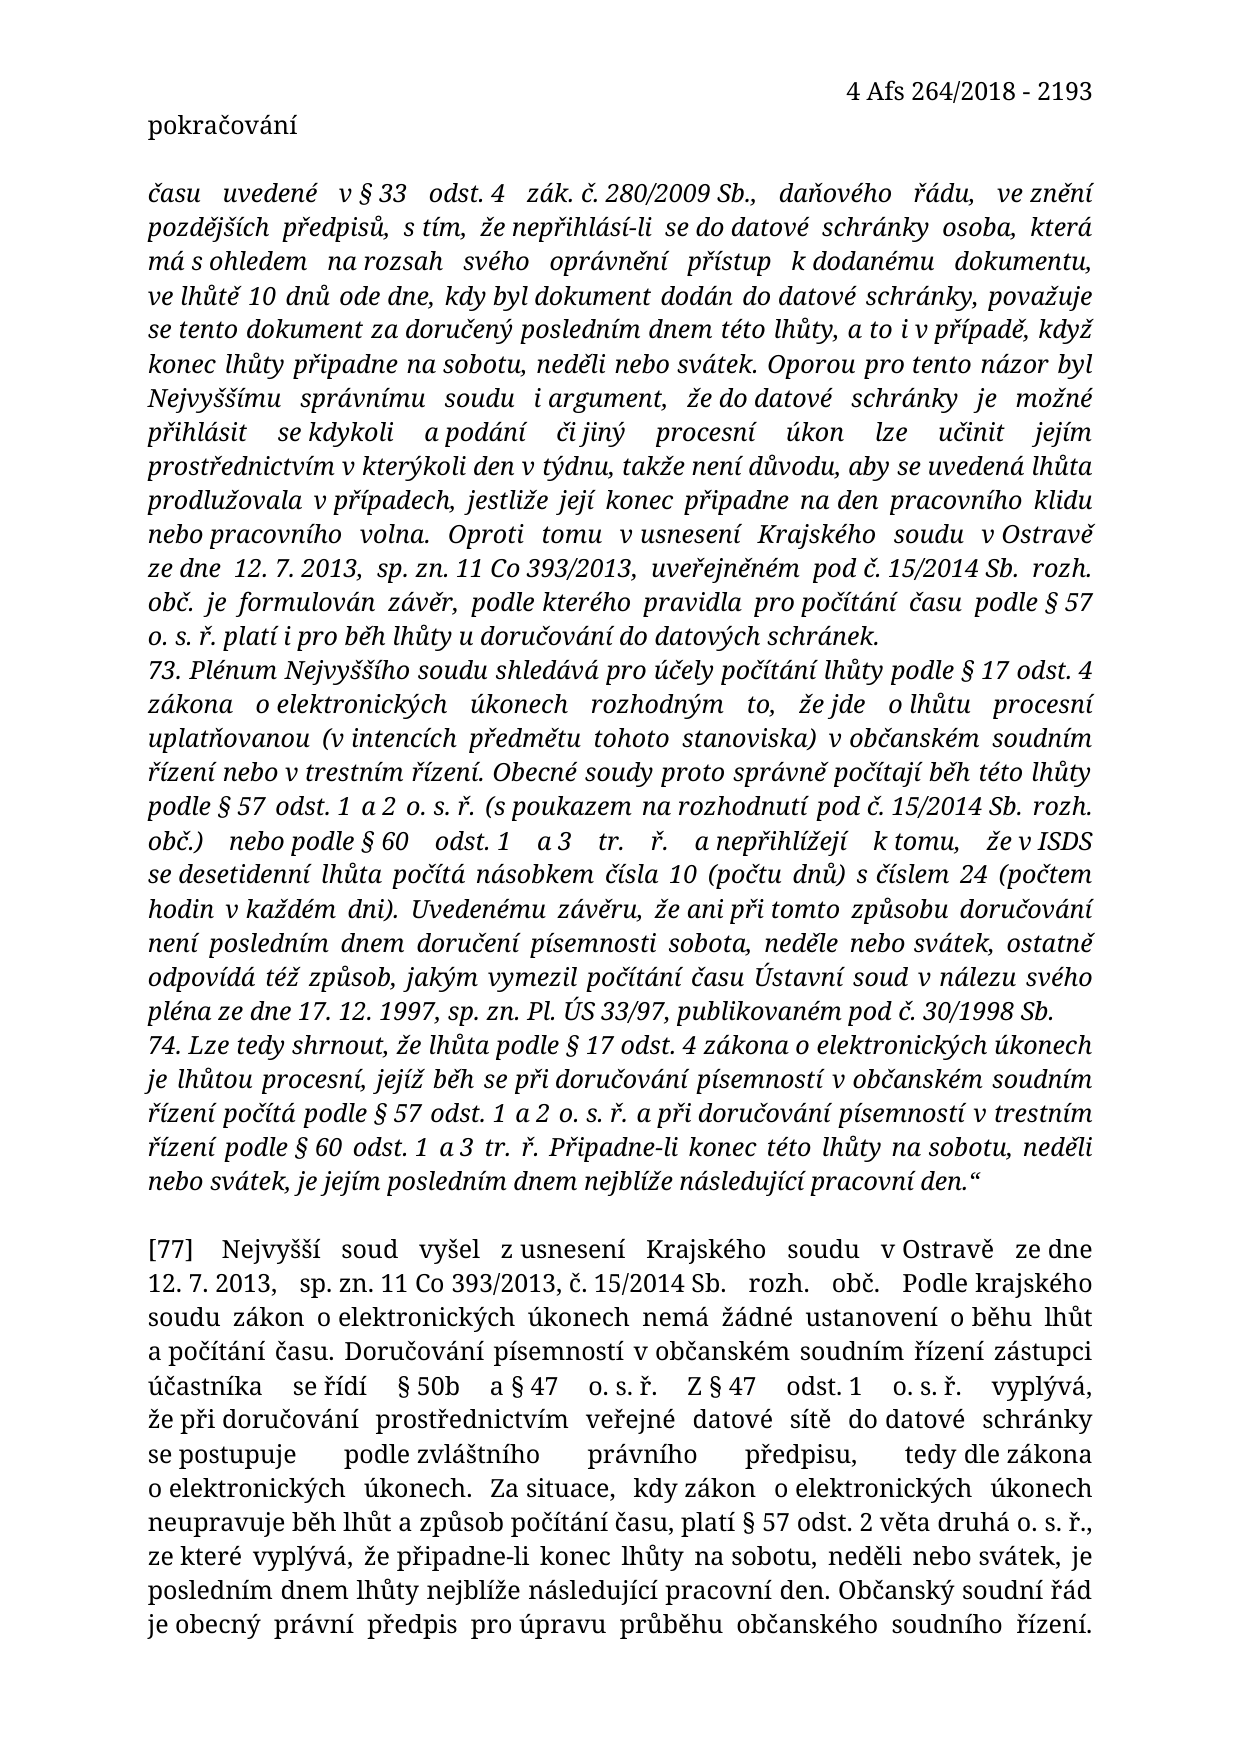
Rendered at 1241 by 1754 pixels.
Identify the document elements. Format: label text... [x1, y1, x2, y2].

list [148, 1232, 1093, 1641]
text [148, 176, 1093, 653]
text 73. Plénum Nejvyššího soudu shledává pro účely počítání lhůty podle § 17 odst. 4 zákona o elektronických úkonech rozhodným to, že jde o lhůtu procesní uplatňovanou (v intencích předmětu tohoto stanoviska) v občanském soudním řízení nebo v trestním řízení. Obecné soudy proto správně počítají běh této lhůty podle § 57 odst. 1 a 2 o. s. ř. (s poukazem na rozhodnutí pod č. 15/2014 Sb. rozh. obč.) nebo podle § 60 odst. 1 a 3 tr. ř. a nepřihlížejí k tomu, že v ISDS se desetidenní lhůta počítá násobkem čísla 10 (počtu dnů) s číslem 24 (počtem hodin v každém dni). Uvedenému závěru, že ani při tomto způsobu doručování není posledním dnem doručení písemnosti sobota, neděle nebo svátek, ostatně odpovídá též způsob, jakým vymezil počítání času Ústavní soud v nálezu svého pléna ze dne 17. 12. 1997, sp. zn. Pl. ÚS 33/97, publikovaném pod č. 30/1998 Sb. [148, 653, 1093, 1027]
text 74. Lze tedy shrnout, že lhůta podle § 17 odst. 4 zákona o elektronických úkonech je lhůtou procesní, jejíž běh se při doručování písemností v občanském soudním řízení počítá podle § 57 odst. 1 a 2 o. s. ř. a při doručování písemností v trestním řízení podle § 60 odst. 1 a 3 tr. ř. Připadne-li konec této lhůty na sobotu, neděli nebo svátek, je jejím posledním dnem nejblíže následující pracovní den.“ [148, 1027, 1093, 1198]
